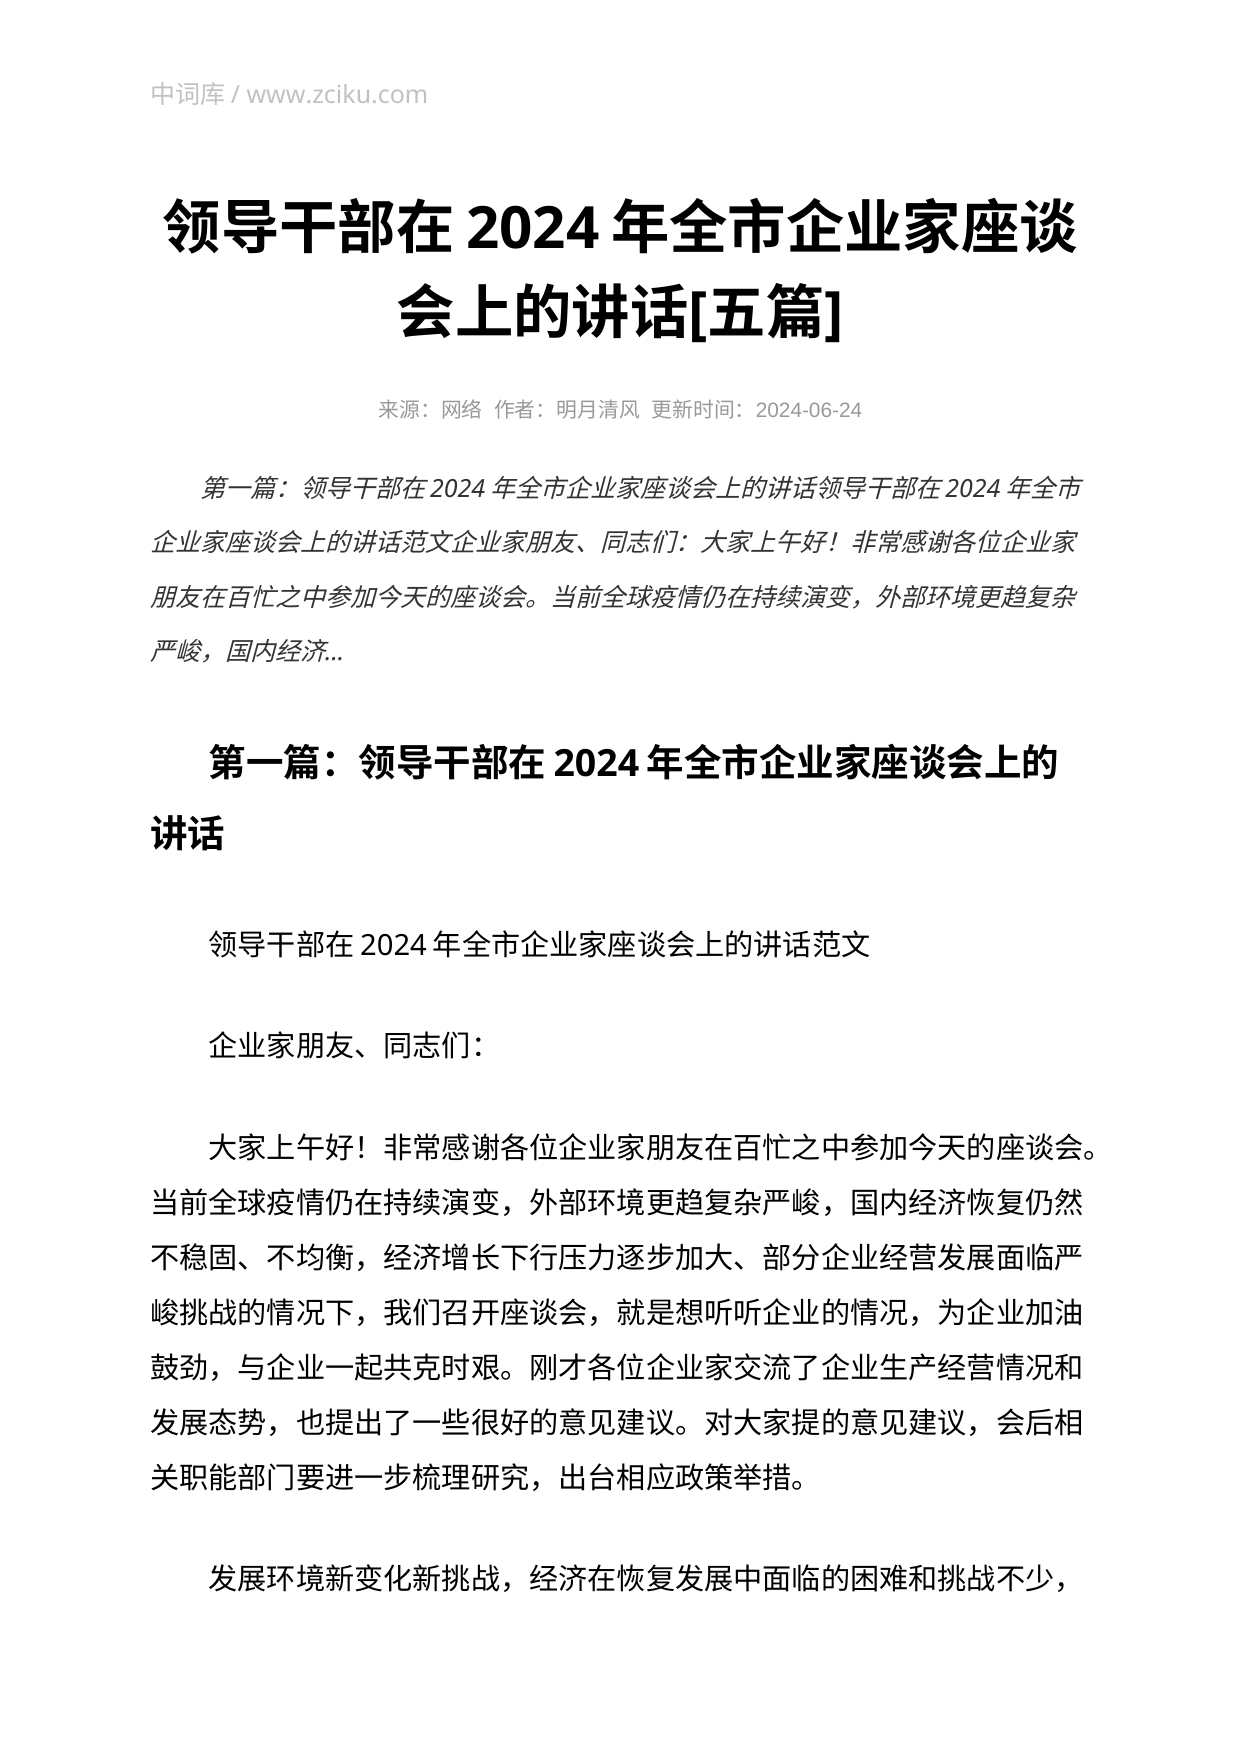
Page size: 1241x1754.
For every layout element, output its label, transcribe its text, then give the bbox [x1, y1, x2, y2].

text 领导干部在2024年全市企业家座谈会上的讲话范文 [150, 921, 1090, 963]
text 来源：网络 作者：明月清风 更新时间：2024-06-24 [150, 398, 1090, 422]
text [150, 1556, 1090, 1598]
text 第一篇：领导干部在2024年全市企业家座谈会上的讲话 [150, 733, 1090, 858]
subtitle 领导干部在2024年全市企业家座谈会上的讲话[五篇] [150, 181, 1090, 351]
text 企业家朋友、同志们： [150, 1023, 1090, 1065]
text 大家上午好！非常感谢各位企业家朋友在百忙之中参加今天的座谈会。当前全球疫情仍在持续演变，外部环境更趋复杂严峻，国内经济恢复仍然不稳固、不均衡，经济增长下行压力逐步加大、部分企业经营发展面临严峻挑战的情况下，我们召开座谈会，就是想听听企业的情况，为企业加油鼓劲，与企业一起共克时艰。刚才各位企业家交流了企业生产经营情况和发展态势，也提出了一些很好的意见建议。对大家提的意见建议，会后相关职能部门要进一步梳理研究，出台相应政策举措。 [150, 1125, 1090, 1496]
text 第一篇：领导干部在2024年全市企业家座谈会上的讲话领导干部在2024年全市企业家座谈会上的讲话范文企业家朋友、同志们：大家上午好！非常感谢各位企业家朋友在百忙之中参加今天的座谈会。当前全球疫情仍在持续演变，外部环境更趋复杂严峻，国内经济... [150, 468, 1090, 668]
